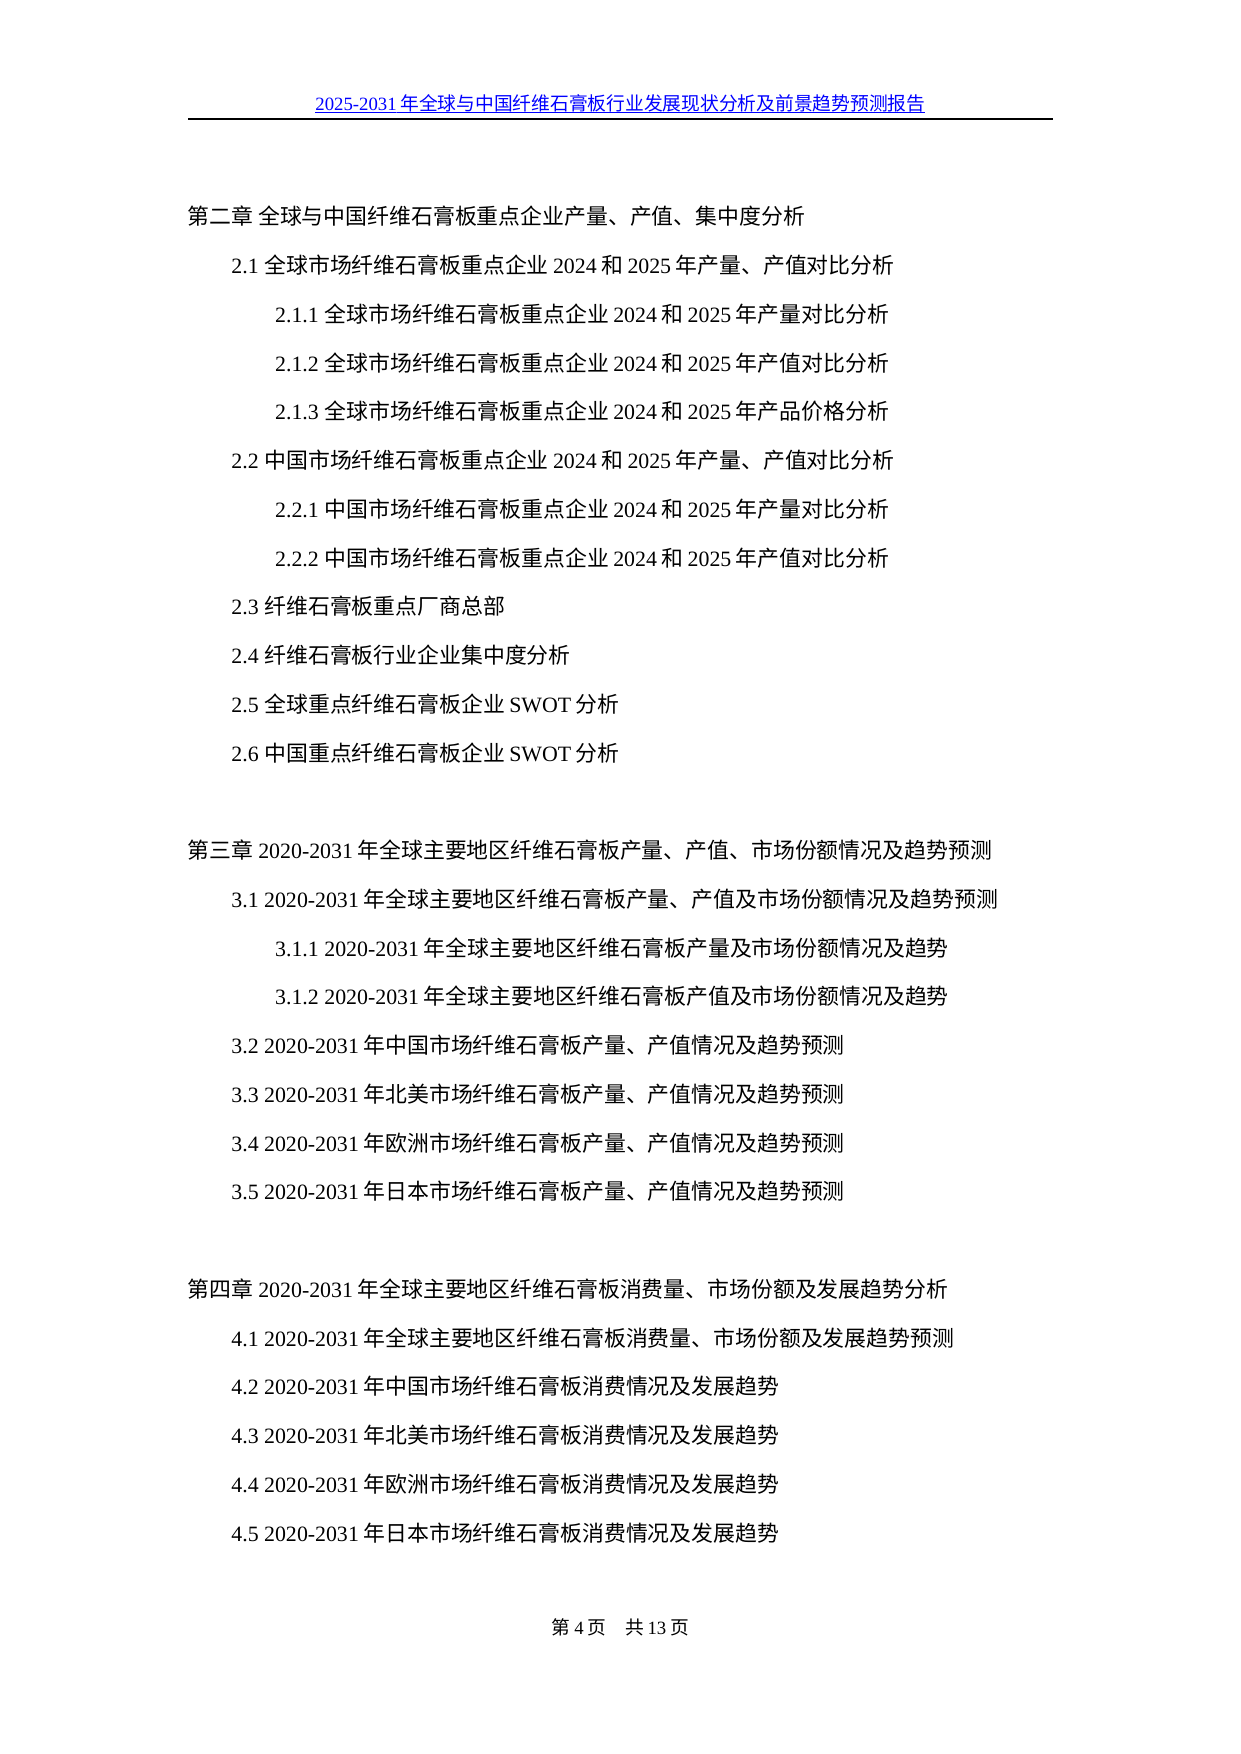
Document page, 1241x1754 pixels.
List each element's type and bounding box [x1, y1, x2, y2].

text [187, 150, 1053, 1548]
